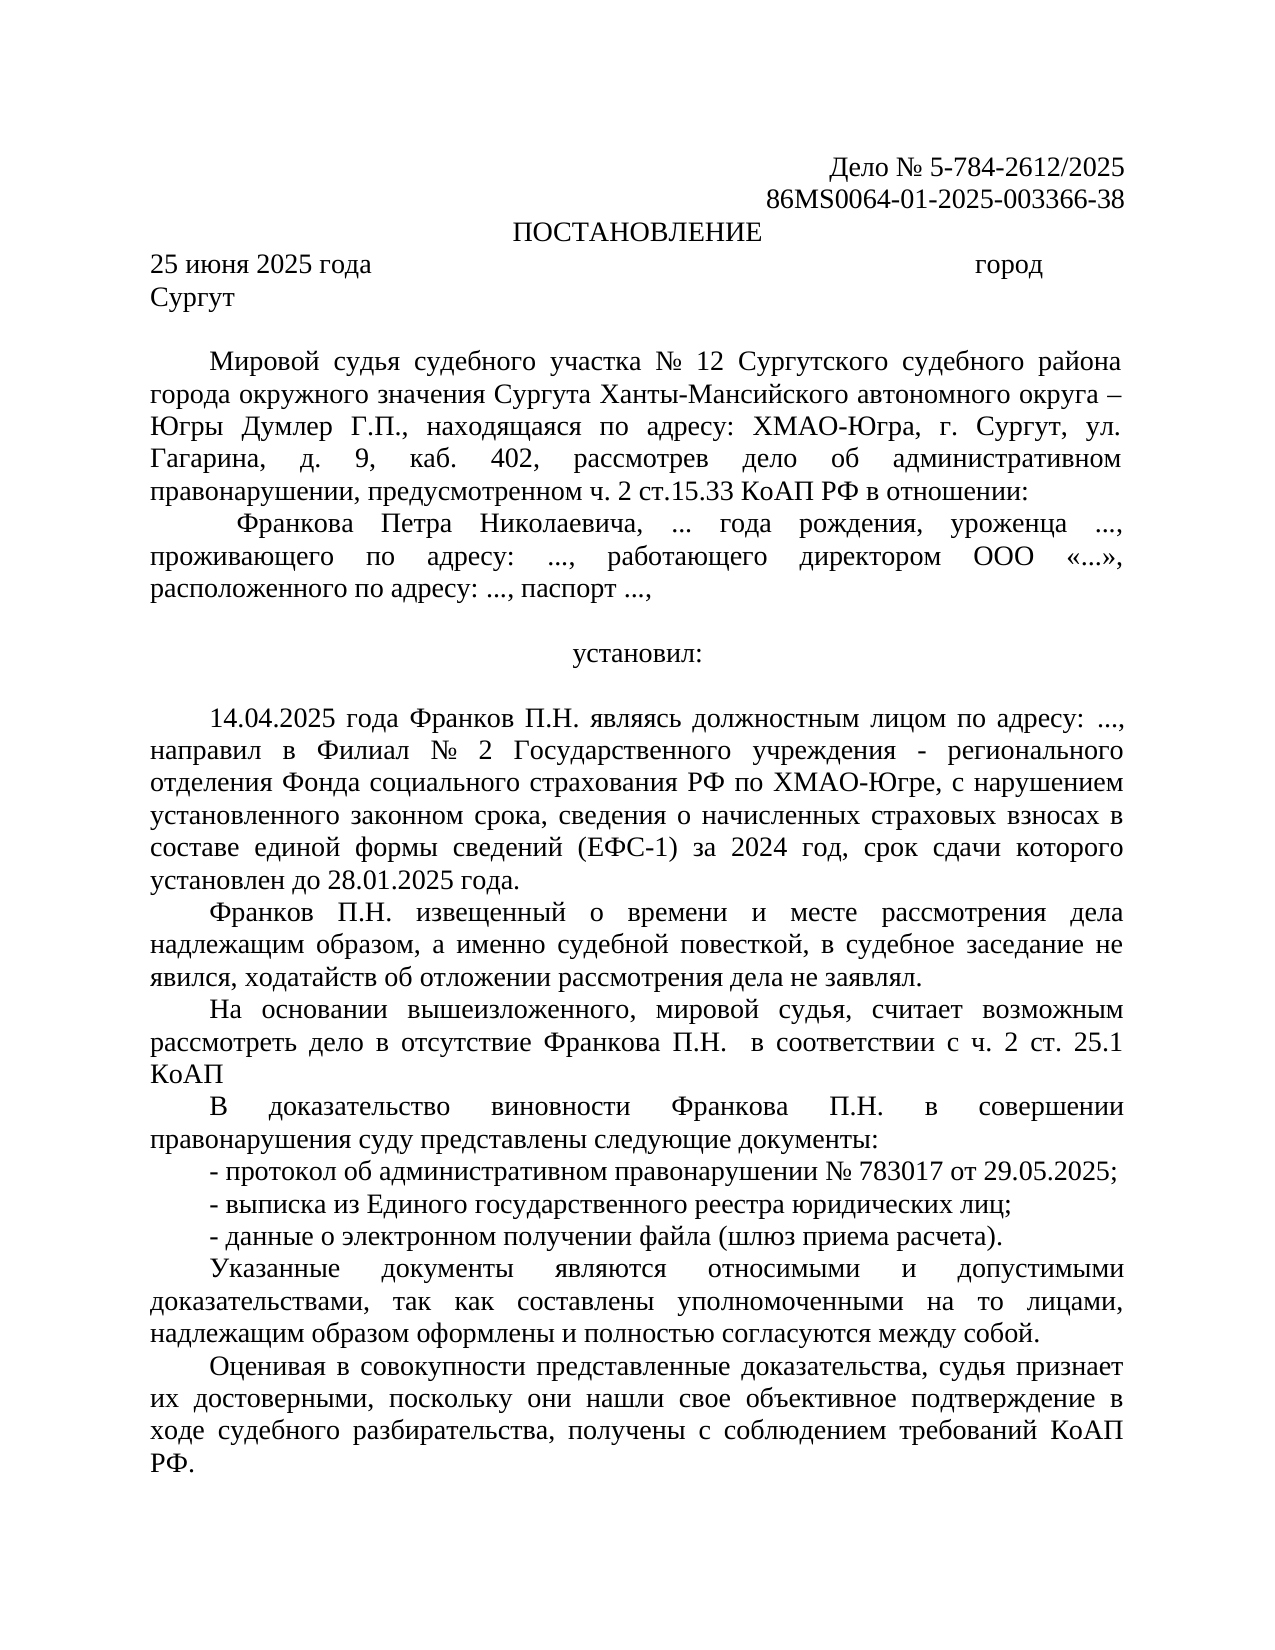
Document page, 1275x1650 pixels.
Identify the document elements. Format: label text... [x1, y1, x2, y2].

text 14.04.2025 года Франков П.Н. являясь должностным лицом по адресу: ..., направил в Филиал № 2 Государственного учреждения - регионального отделения Фонда социального страхования РФ по ХМАО-Югре, с нарушением установленного законном срока, сведения о начисленных страховых взносах в составе единой формы сведений (ЕФС-1) за 2024 год, срок сдачи которого установлен до 28.01.2025 года. [150, 701, 1125, 895]
text Франков П.Н. извещенный о времени и месте рассмотрения дела надлежащим образом, а именно судебной повесткой, в судебное заседание не явился, ходатайств об отложении рассмотрения дела не заявлял. [150, 895, 1125, 992]
text 25 июня 2025 года город Сургут [150, 247, 1125, 312]
text Указанные документы являются относимыми и допустимыми доказательствами, так как составлены уполномоченными на то лицами, надлежащим образом оформлены и полностью согласуются между собой. [150, 1251, 1125, 1349]
text Мировой судья судебного участка № 12 Сургутского судебного района города окружного значения Сургута Ханты-Мансийского автономного округа – Югры Думлер Г.П., находящаяся по адресу: ХМАО-Югра, г. Сургут, ул. Гагарина, д. 9, каб. 402, рассмотрев дело об административном правонарушении, предусмотренном ч. 2 ст.15.33 КоАП РФ в отношении: [150, 344, 1123, 506]
text Франкова Петра Николаевича, ... года рождения, уроженца ..., проживающего по адресу: ..., работающего директором ООО «...», расположенного по адресу: ..., паспорт ..., [150, 506, 1123, 603]
text - данные о электронном получении файла (шлюз приема расчета). [150, 1219, 1125, 1251]
text ПОСТАНОВЛЕНИЕ [150, 215, 1125, 247]
text Оценивая в совокупности представленные доказательства, судья признает их достоверными, поскольку они нашли свое объективное подтверждение в ходе судебного разбирательства, получены с соблюдением требований КоАП РФ. [150, 1349, 1125, 1478]
text На основании вышеизложенного, мировой судья, считает возможным рассмотреть дело в отсутствие Франкова П.Н. в соответствии с ч. 2 ст. 25.1 КоАП [150, 992, 1125, 1089]
text 86MS0064-01-2025-003366-38 [150, 182, 1125, 215]
text В доказательство виновности Франкова П.Н. в совершении правонарушения суду представлены следующие документы: [150, 1089, 1125, 1154]
text Дело № 5-784-2612/2025 [150, 150, 1125, 182]
text - выписка из Единого государственного реестра юридических лиц; [150, 1187, 1125, 1219]
text установил: [150, 636, 1125, 668]
text - протокол об административном правонарушении № 783017 от 29.05.2025; [150, 1154, 1125, 1187]
